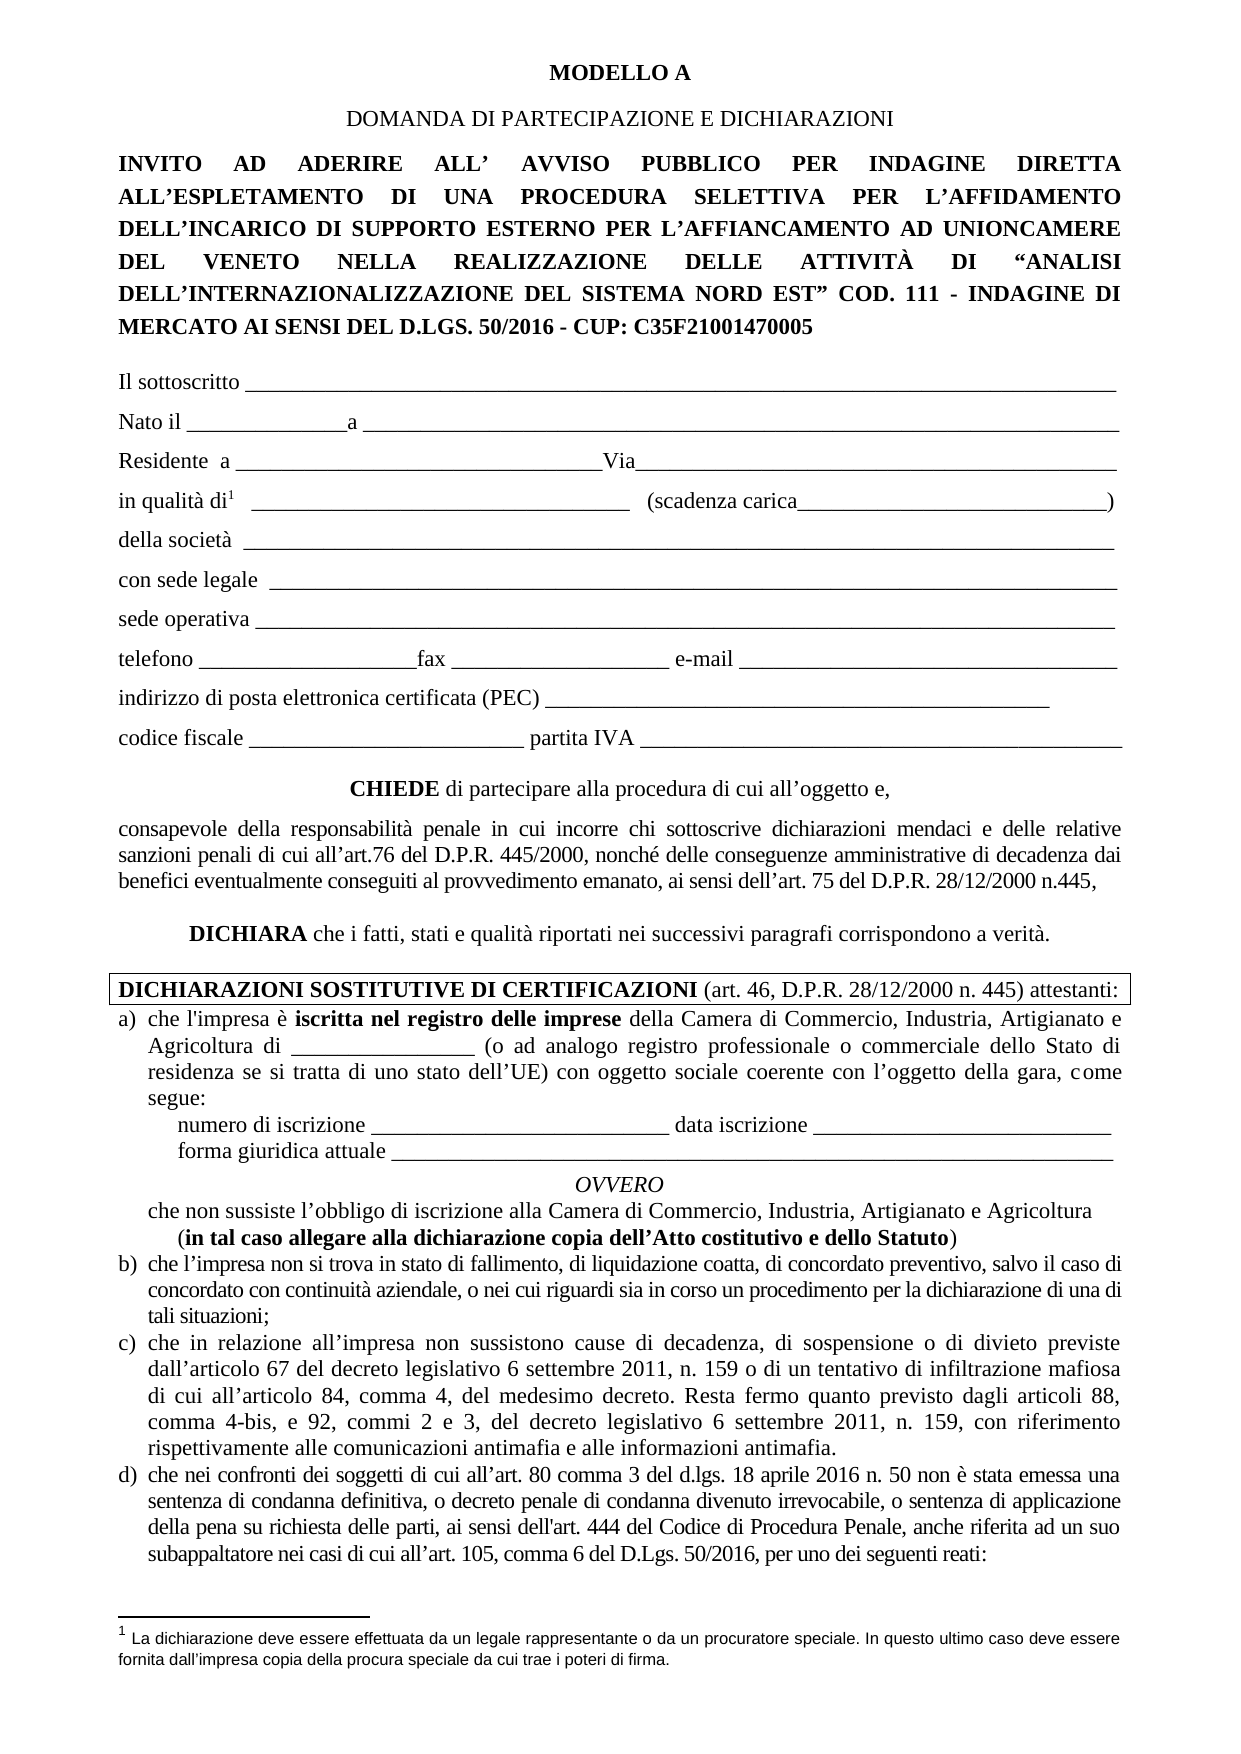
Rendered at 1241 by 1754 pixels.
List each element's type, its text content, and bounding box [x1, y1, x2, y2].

text sede operativa ___________________________________________________________________________ [118, 605, 1122, 632]
text Il sottoscritto ____________________________________________________________________________ [118, 368, 1122, 395]
text INVITO AD ADERIRE ALL’ AVVISO PUBBLICO PER INDAGINE DIRETTA ALL’ESPLETAMENTO DI UNA PROCEDURA SELETTIVA PER L’AFFIDAMENTO DELL’INCARICO DI SUPPORTO ESTERNO PER L’AFFIANCAMENTO AD UNIONCAMERE DEL VENETO NELLA REALIZZAZIONE DELLE ATTIVITÀ DI “ANALISI DELL’INTERNAZIONALIZZAZIONE DEL SISTEMA NORD EST” COD. 111 - INDAGINE DI MERCATO AI SENSI DEL D.LGS. 50/2016 - CUP: C35F21001470005 [118, 150, 1122, 339]
text OVVERO [118, 1171, 1122, 1197]
text Residente a ________________________________Via__________________________________________ [118, 447, 1122, 474]
text numero di iscrizione __________________________ data iscrizione __________________________ [177, 1111, 1122, 1137]
list che nei confronti dei soggetti di cui all’art. 80 comma 3 del d.lgs. 18 aprile 2016 n. 50 non è stata emessa una sentenza di condanna definitiva, o decreto penale di condanna divenuto irrevocabile, o sentenza di applicazione della pena su richiesta delle parti, ai sensi dell'art. 444 del Codice di Procedura Penale, anche riferita ad un suo subappaltatore nei casi di cui all’art. 105, comma 6 del D.Lgs. 50/2016, per uno dei seguenti reati: [118, 1461, 1122, 1566]
text dichiarazioni sostitutive di certificazioni (art. 46, D.P.R. 28/12/2000 n. 445) attestanti: [110, 974, 1130, 1004]
text in qualità di _________________________________ (scadenza carica___________________________) [118, 487, 1122, 513]
text consapevole della responsabilità penale in cui incorre chi sottoscrive dichiarazioni mendaci e delle relative sanzioni penali di cui all’art.76 del D.P.R. 445/2000, nonché delle conseguenze amministrative di decadenza dai benefici eventualmente conseguiti al provvedimento emanato, ai sensi dell’art. 75 del D.P.R. 28/12/2000 n.445, [118, 815, 1122, 894]
text chiede di partecipare alla procedura di cui all’oggetto e, [118, 775, 1122, 802]
title MODELLO A [118, 59, 1122, 85]
text che non sussiste l’obbligo di iscrizione alla Camera di Commercio, Industria, Artigianato e Agricoltura (in tal caso allegare alla dichiarazione copia dell’Atto costitutivo e dello Statuto) [148, 1197, 1122, 1250]
text forma giuridica attuale _______________________________________________________________ [177, 1137, 1122, 1163]
text DOMANDA DI PARTECIPAZIONE E DICHIARAZIONI [118, 104, 1122, 131]
text telefono ___________________fax ___________________ e-mail _________________________________ [118, 645, 1122, 671]
list che l'impresa è iscritta nel registro delle imprese della Camera di Commercio, Industria, Artigianato e Agricoltura di ________________ (o ad analogo registro professionale o commerciale dello Stato di residenza se si tratta di uno stato dell’UE) con oggetto sociale coerente con l’oggetto della gara, come segue: [118, 1005, 1122, 1111]
text con sede legale __________________________________________________________________________ [118, 566, 1122, 592]
text Nato il ______________a __________________________________________________________________ [118, 408, 1122, 434]
text indirizzo di posta elettronica certificata (PEC) ____________________________________________ [118, 684, 1122, 711]
text della società ____________________________________________________________________________ [118, 526, 1122, 553]
list che l’impresa non si trova in stato di fallimento, di liquidazione coatta, di concordato preventivo, salvo il caso di concordato con continuità aziendale, o nei cui riguardi sia in corso un procedimento per la dichiarazione di una di tali situazioni; [118, 1250, 1122, 1329]
text codice fiscale ________________________ partita IVA __________________________________________ [118, 724, 1122, 750]
text dichiara che i fatti, stati e qualità riportati nei successivi paragrafi corrispondono a verità. [118, 920, 1122, 946]
list che in relazione all’impresa non sussistono cause di decadenza, di sospensione o di divieto previste dall’articolo 67 del decreto legislativo 6 settembre 2011, n. 159 o di un tentativo di infiltrazione mafiosa di cui all’articolo 84, comma 4, del medesimo decreto. Resta fermo quanto previsto dagli articoli 88, comma 4-bis, e 92, commi 2 e 3, del decreto legislativo 6 settembre 2011, n. 159, con riferimento rispettivamente alle comunicazioni antimafia e alle informazioni antimafia. [118, 1329, 1122, 1461]
